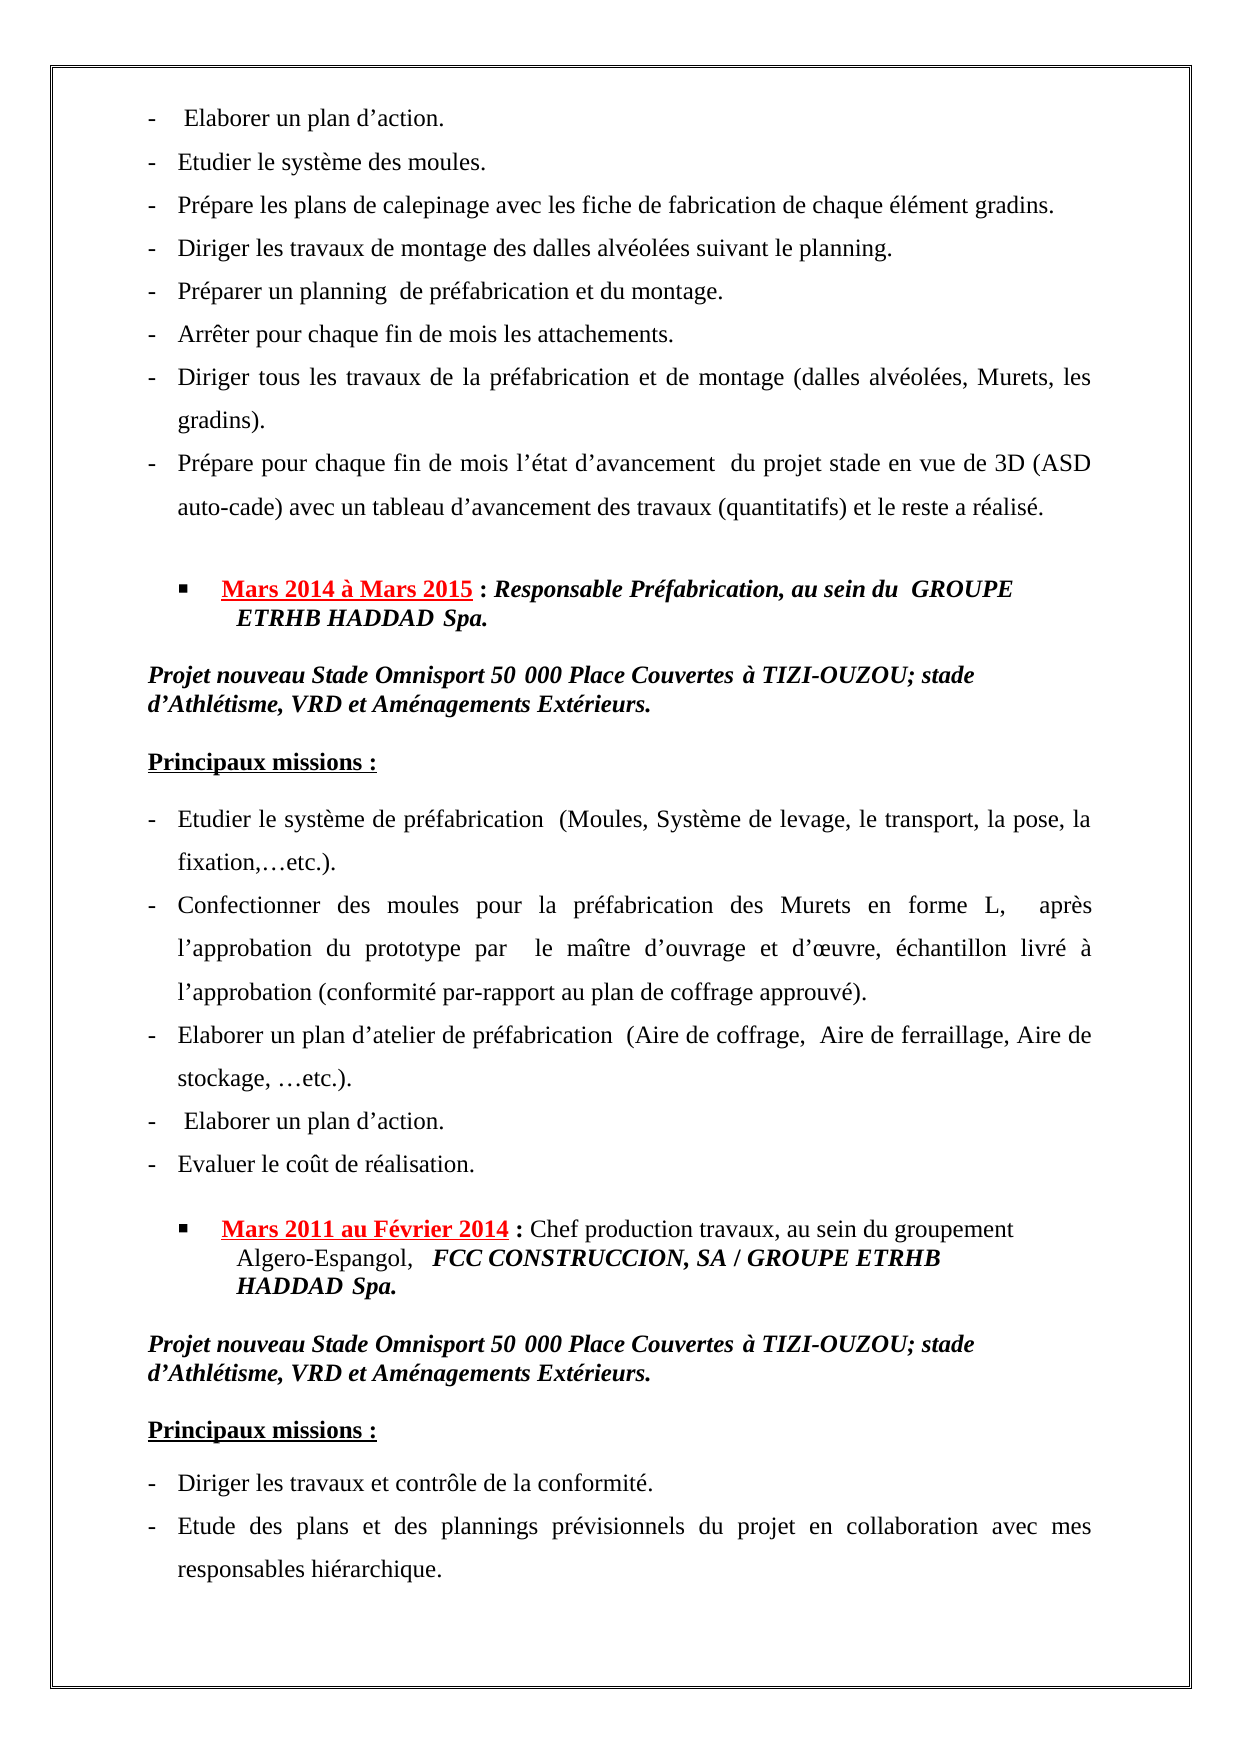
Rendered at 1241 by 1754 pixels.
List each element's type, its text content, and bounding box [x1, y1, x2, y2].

list Arrêter pour chaque fin de mois les attachements. [148, 319, 1093, 348]
list Elaborer un plan d’atelier de préfabrication (Aire de coffrage, Aire de ferraillage, Aire de stockage, …etc.). [148, 1020, 1093, 1092]
list Elaborer un plan d’action. [148, 103, 1093, 132]
text Projet nouveau Stade Omnisport 50 000 Place Couvertes à TIZI-OUZOU; stade d’Athlétisme, VRD et Aménagements Extérieurs. [148, 1329, 1093, 1386]
list Etudier le système de préfabrication (Moules, Système de levage, le transport, la pose, la fixation,…etc.). [148, 804, 1093, 876]
list Diriger les travaux et contrôle de la conformité. [148, 1468, 1093, 1497]
list Etude des plans et des plannings prévisionnels du projet en collaboration avec mes responsables hiérarchique. [148, 1511, 1093, 1583]
list Préparer un planning de préfabrication et du montage. [148, 276, 1093, 305]
list Etudier le système des moules. [148, 147, 1093, 175]
list Elaborer un plan d’action. [148, 1106, 1093, 1135]
text Projet nouveau Stade Omnisport 50 000 Place Couvertes à TIZI-OUZOU; stade d’Athlétisme, VRD et Aménagements Extérieurs. [148, 660, 1093, 718]
list Diriger les travaux de montage des dalles alvéolées suivant le planning. [148, 233, 1093, 262]
list Prépare les plans de calepinage avec les fiche de fabrication de chaque élément gradins. [148, 190, 1093, 218]
text Principaux missions : [148, 1415, 1093, 1444]
list Diriger tous les travaux de la préfabrication et de montage (dalles alvéolées, Murets, les gradins). [148, 362, 1093, 434]
list Mars 2014 à Mars 2015 : Responsable Préfabrication, au sein du GROUPE ETRHB HADDAD Spa. [177, 574, 1093, 632]
text Principaux missions : [148, 747, 1093, 775]
list Confectionner des moules pour la préfabrication des Murets en forme L, après l’approbation du prototype par le maître d’ouvrage et d’œuvre, échantillon livré à l’approbation (conformité par-rapport au plan de coffrage approuvé). [148, 890, 1093, 1005]
list Mars 2011 au Février 2014 : Chef production travaux, au sein du groupement Algero-Espangol, FCC CONSTRUCCION, SA / GROUPE ETRHB HADDAD Spa. [177, 1214, 1093, 1300]
list Prépare pour chaque fin de mois l’état d’avancement du projet stade en vue de 3D (ASD auto-cade) avec un tableau d’avancement des travaux (quantitatifs) et le reste a réalisé. [148, 448, 1093, 520]
list Evaluer le coût de réalisation. [148, 1149, 1093, 1178]
